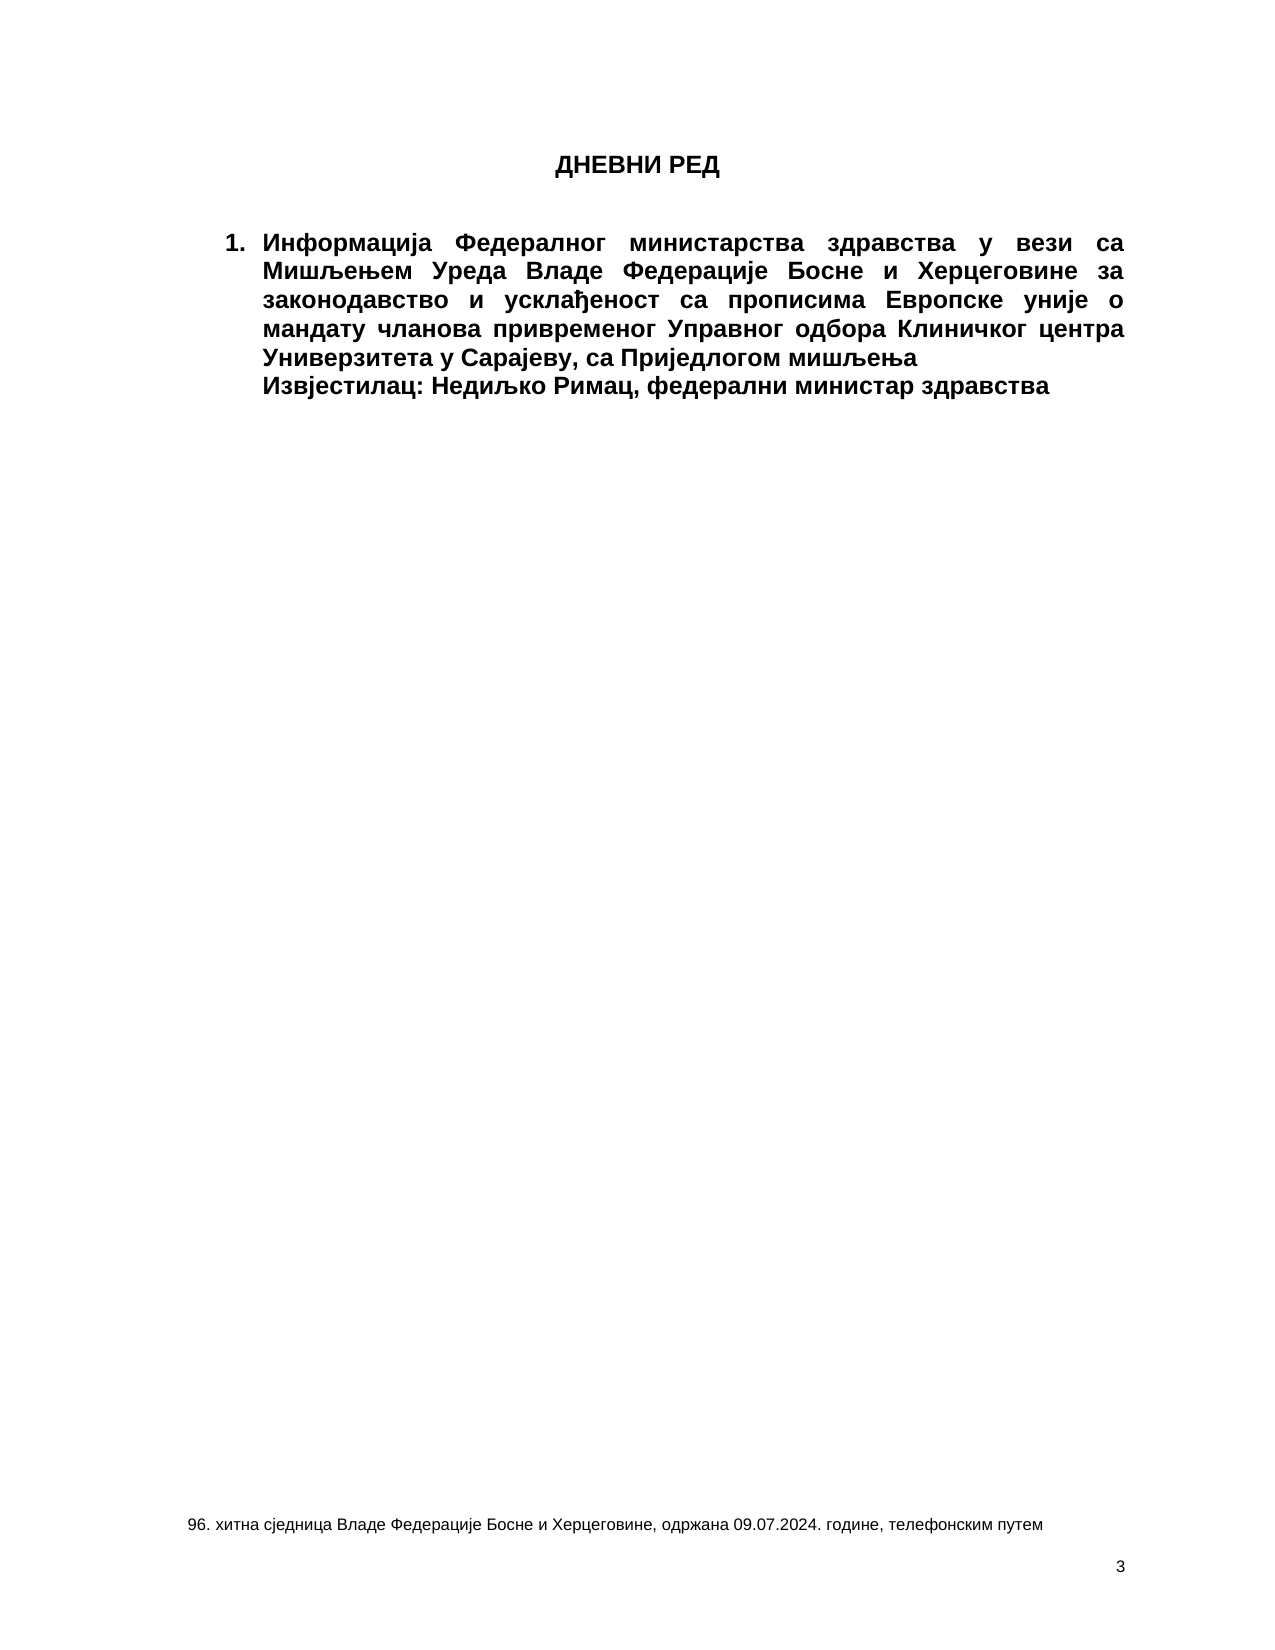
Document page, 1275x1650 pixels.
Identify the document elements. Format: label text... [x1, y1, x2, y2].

list Извјестилац: Недиљко Римац, федерални министар здравства [262, 371, 1125, 400]
list Информација Федералног министарства здравства у вези са Мишљењем Уреда Владе Федерације Босне и Херцеговине за законодавство и усклађеност са прописима Европске уније о мандату чланова привременог Управног одбора Клиничког центра Универзитета у Сарајеву, са Приједлогом мишљења [225, 228, 1125, 371]
text ДНЕВНИ РЕД [150, 150, 1125, 179]
